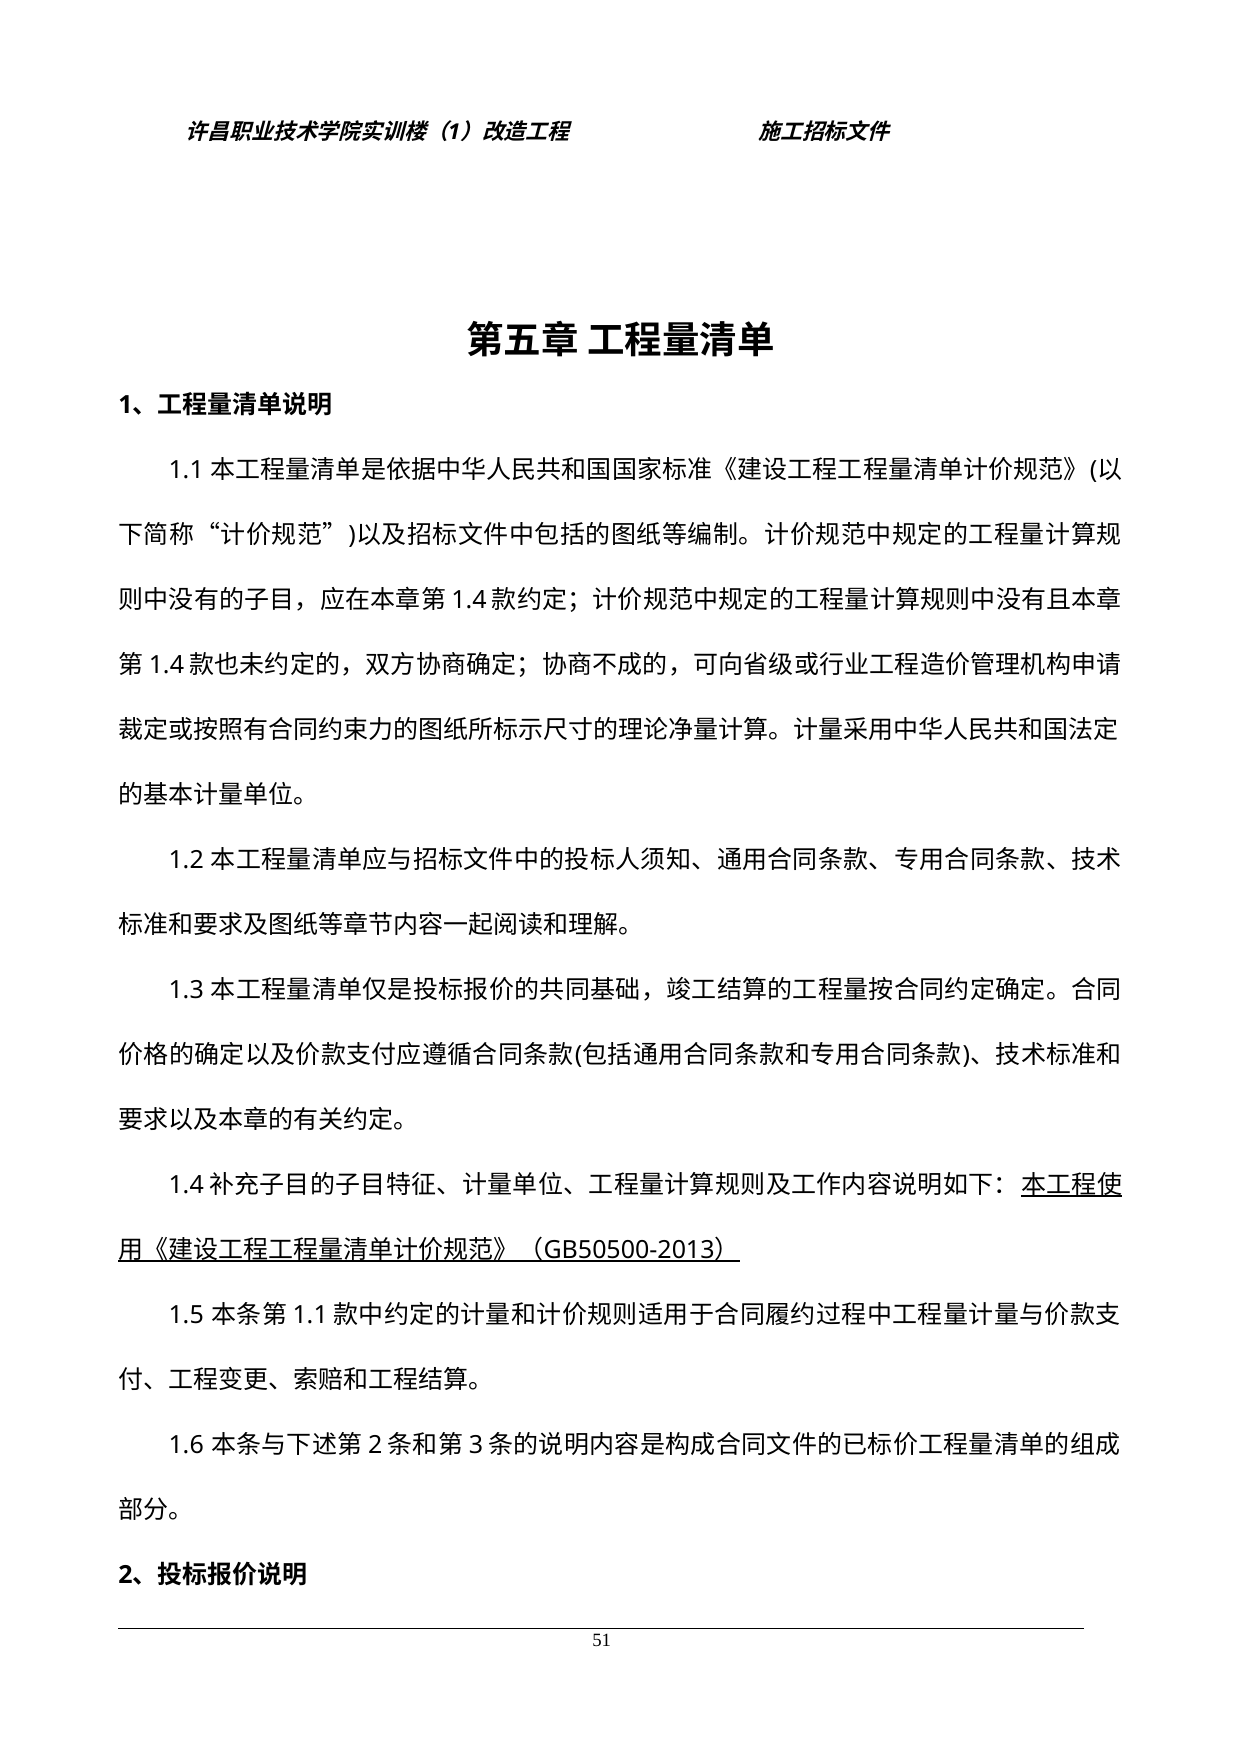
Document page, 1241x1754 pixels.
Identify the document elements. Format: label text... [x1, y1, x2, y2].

text 1、工程量清单说明 [118, 370, 1122, 435]
text 1.4补充子目的子目特征、计量单位、工程量计算规则及工作内容说明如下：本工程使用《建设工程工程量清单计价规范》（GB50500-2013） [118, 1150, 1122, 1280]
text 1.2 本工程量清单应与招标文件中的投标人须知、通用合同条款、专用合同条款、技术标准和要求及图纸等章节内容一起阅读和理解。 [118, 825, 1122, 955]
text 1.6 本条与下述第2条和第3条的说明内容是构成合同文件的已标价工程量清单的组成部分。 [118, 1410, 1122, 1540]
text 1.5 本条第1.1款中约定的计量和计价规则适用于合同履约过程中工程量计量与价款支付、工程变更、索赔和工程结算。 [118, 1280, 1122, 1410]
text 1.1 本工程量清单是依据中华人民共和国国家标准《建设工程工程量清单计价规范》(以下简称“计价规范”)以及招标文件中包括的图纸等编制。计价规范中规定的工程量计算规则中没有的子目，应在本章第1.4款约定；计价规范中规定的工程量计算规则中没有且本章第1.4款也未约定的，双方协商确定；协商不成的，可向省级或行业工程造价管理机构申请裁定或按照有合同约束力的图纸所标示尺寸的理论净量计算。计量采用中华人民共和国法定的基本计量单位。 [118, 435, 1122, 825]
text 第五章 工程量清单 [118, 305, 1122, 370]
text 2、投标报价说明 [118, 1540, 1122, 1605]
text 1.3 本工程量清单仅是投标报价的共同基础，竣工结算的工程量按合同约定确定。合同价格的确定以及价款支付应遵循合同条款(包括通用合同条款和专用合同条款)、技术标准和要求以及本章的有关约定。 [118, 955, 1122, 1150]
